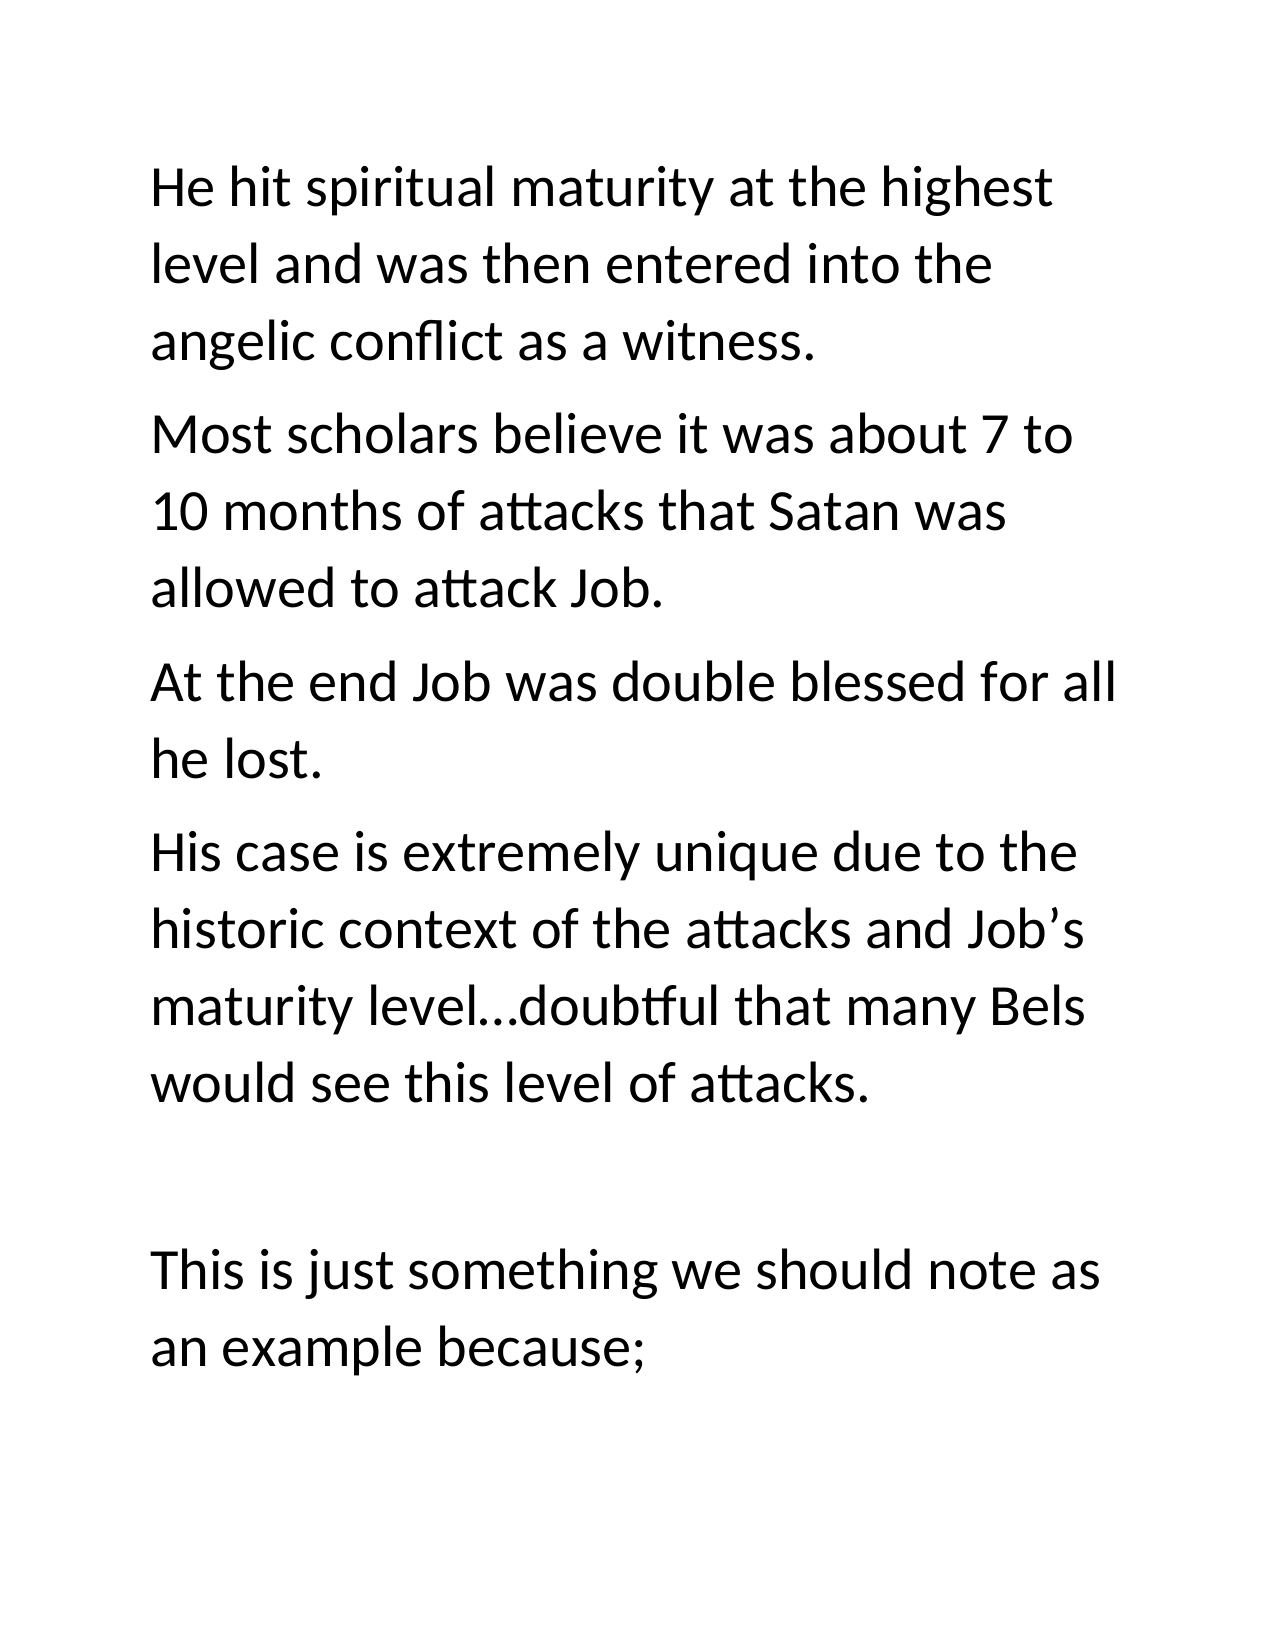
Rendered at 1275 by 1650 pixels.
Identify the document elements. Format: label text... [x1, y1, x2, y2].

text Most scholars believe it was about 7 to 10 months of attacks that Satan was allowed to attack Job. [150, 397, 1125, 622]
text His case is extremely unique due to the historic context of the attacks and Job’s maturity level…doubtful that many Bels would see this level of attacks. [150, 815, 1125, 1117]
text At the end Job was double blessed for all he lost. [150, 644, 1125, 793]
text This is just something we should note as an example because; [150, 1233, 1125, 1381]
text He hit spiritual maturity at the highest level and was then entered into the angelic conflict as a witness. [150, 150, 1125, 375]
